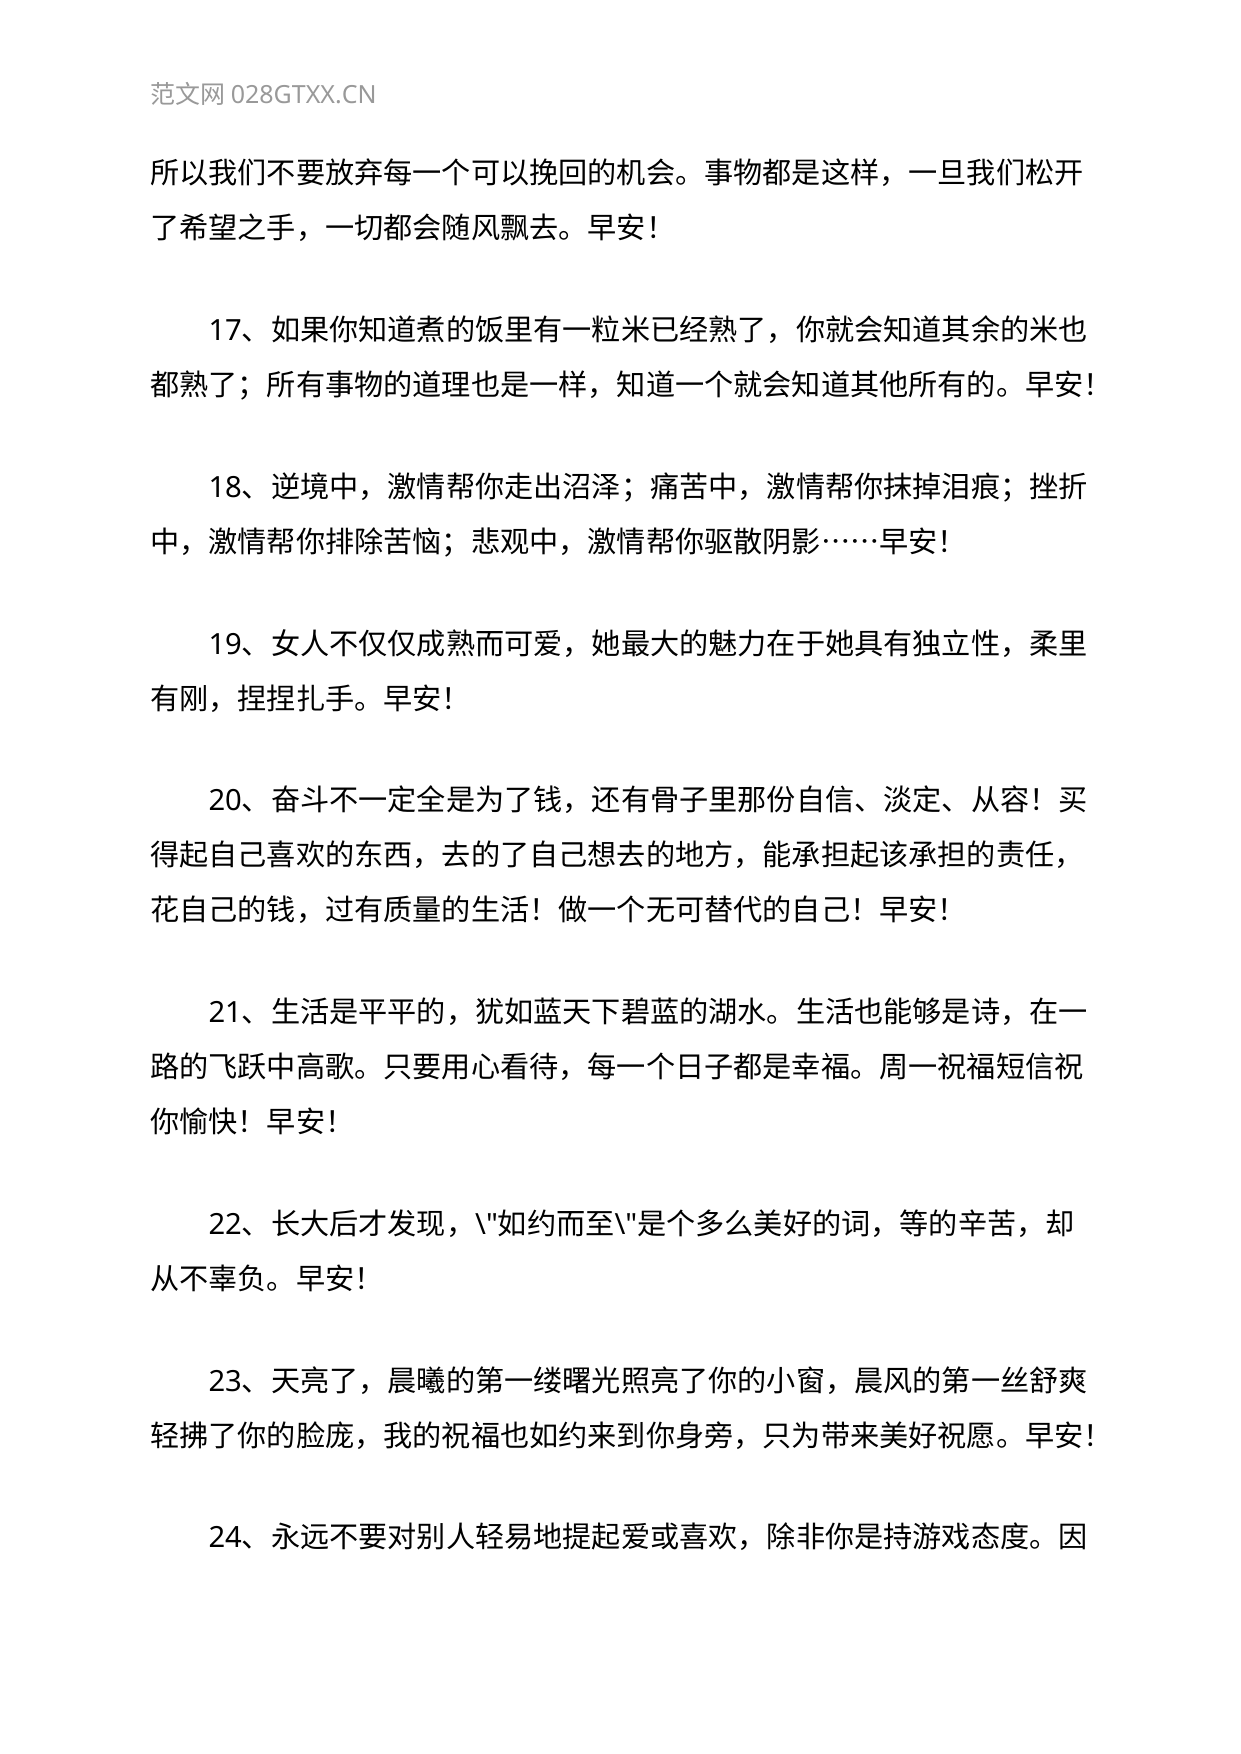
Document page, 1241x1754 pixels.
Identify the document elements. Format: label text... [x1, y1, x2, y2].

text 17、如果你知道煮的饭里有一粒米已经熟了，你就会知道其余的米也都熟了；所有事物的道理也是一样，知道一个就会知道其他所有的。早安！ [150, 307, 1090, 404]
text 23、天亮了，晨曦的第一缕曙光照亮了你的小窗，晨风的第一丝舒爽轻拂了你的脸庞，我的祝福也如约来到你身旁，只为带来美好祝愿。早安！ [150, 1357, 1090, 1454]
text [150, 150, 1090, 247]
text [150, 1514, 1090, 1556]
text 20、奋斗不一定全是为了钱，还有骨子里那份自信、淡定、从容！买得起自己喜欢的东西，去的了自己想去的地方，能承担起该承担的责任，花自己的钱，过有质量的生活！做一个无可替代的自己！早安！ [150, 777, 1090, 929]
text 22、长大后才发现，\"如约而至\"是个多么美好的词，等的辛苦，却从不辜负。早安！ [150, 1200, 1090, 1298]
text 21、生活是平平的，犹如蓝天下碧蓝的湖水。生活也能够是诗，在一路的飞跃中高歌。只要用心看待，每一个日子都是幸福。周一祝福短信祝你愉快！早安！ [150, 989, 1090, 1141]
text 18、逆境中，激情帮你走出沼泽；痛苦中，激情帮你抹掉泪痕；挫折中，激情帮你排除苦恼；悲观中，激情帮你驱散阴影……早安！ [150, 463, 1090, 561]
text 19、女人不仅仅成熟而可爱，她最大的魅力在于她具有独立性，柔里有刚，捏捏扎手。早安！ [150, 620, 1090, 717]
